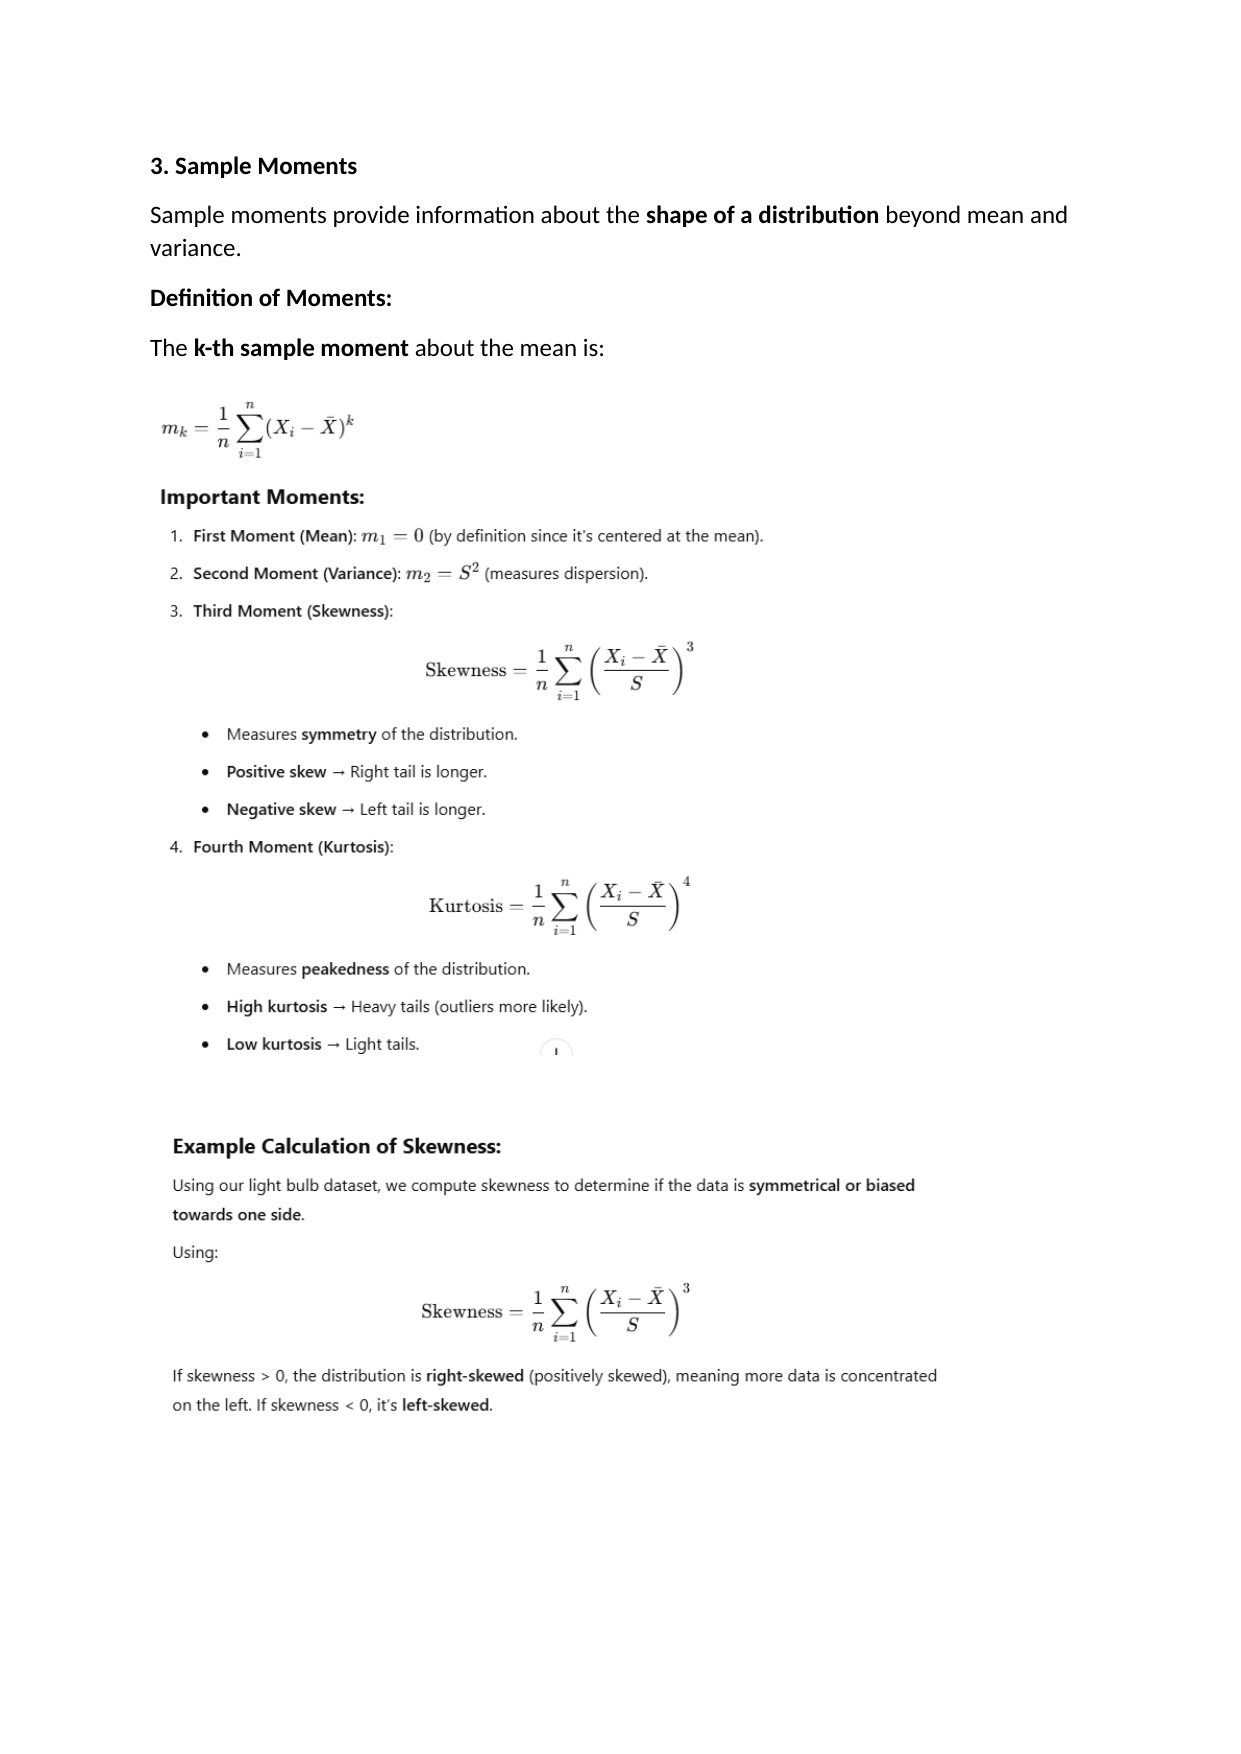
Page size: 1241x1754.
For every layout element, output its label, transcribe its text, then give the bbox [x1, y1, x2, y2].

text Sample moments provide information about the shape of a distribution beyond mean and variance. [150, 199, 1090, 263]
text 3. Sample Moments [150, 150, 1090, 181]
text Definition of Moments: [150, 282, 1090, 313]
picture [150, 1122, 982, 1440]
text The k-th sample moment about the mean is: [150, 332, 1090, 362]
picture [150, 481, 797, 1055]
picture [150, 381, 380, 463]
